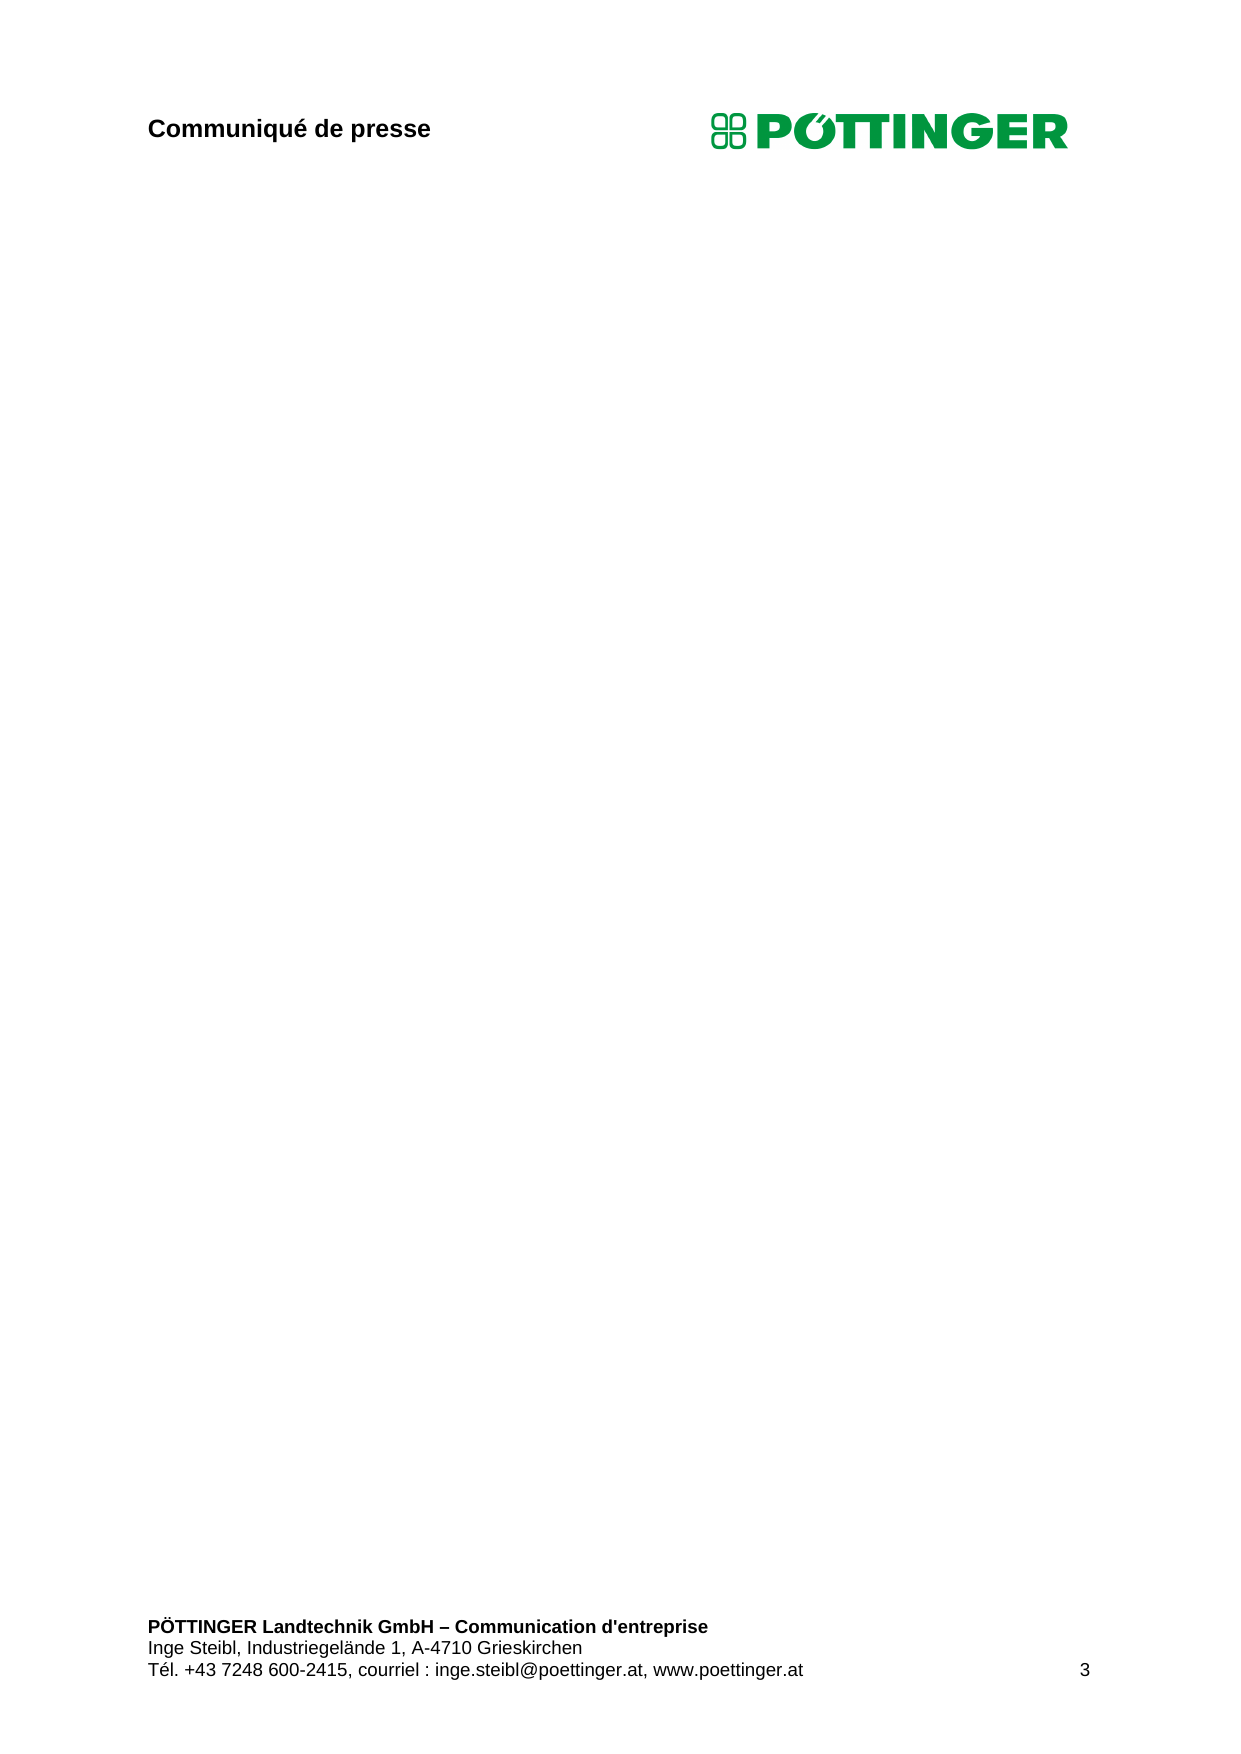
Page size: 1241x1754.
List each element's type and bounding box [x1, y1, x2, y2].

picture [710, 112, 1069, 150]
